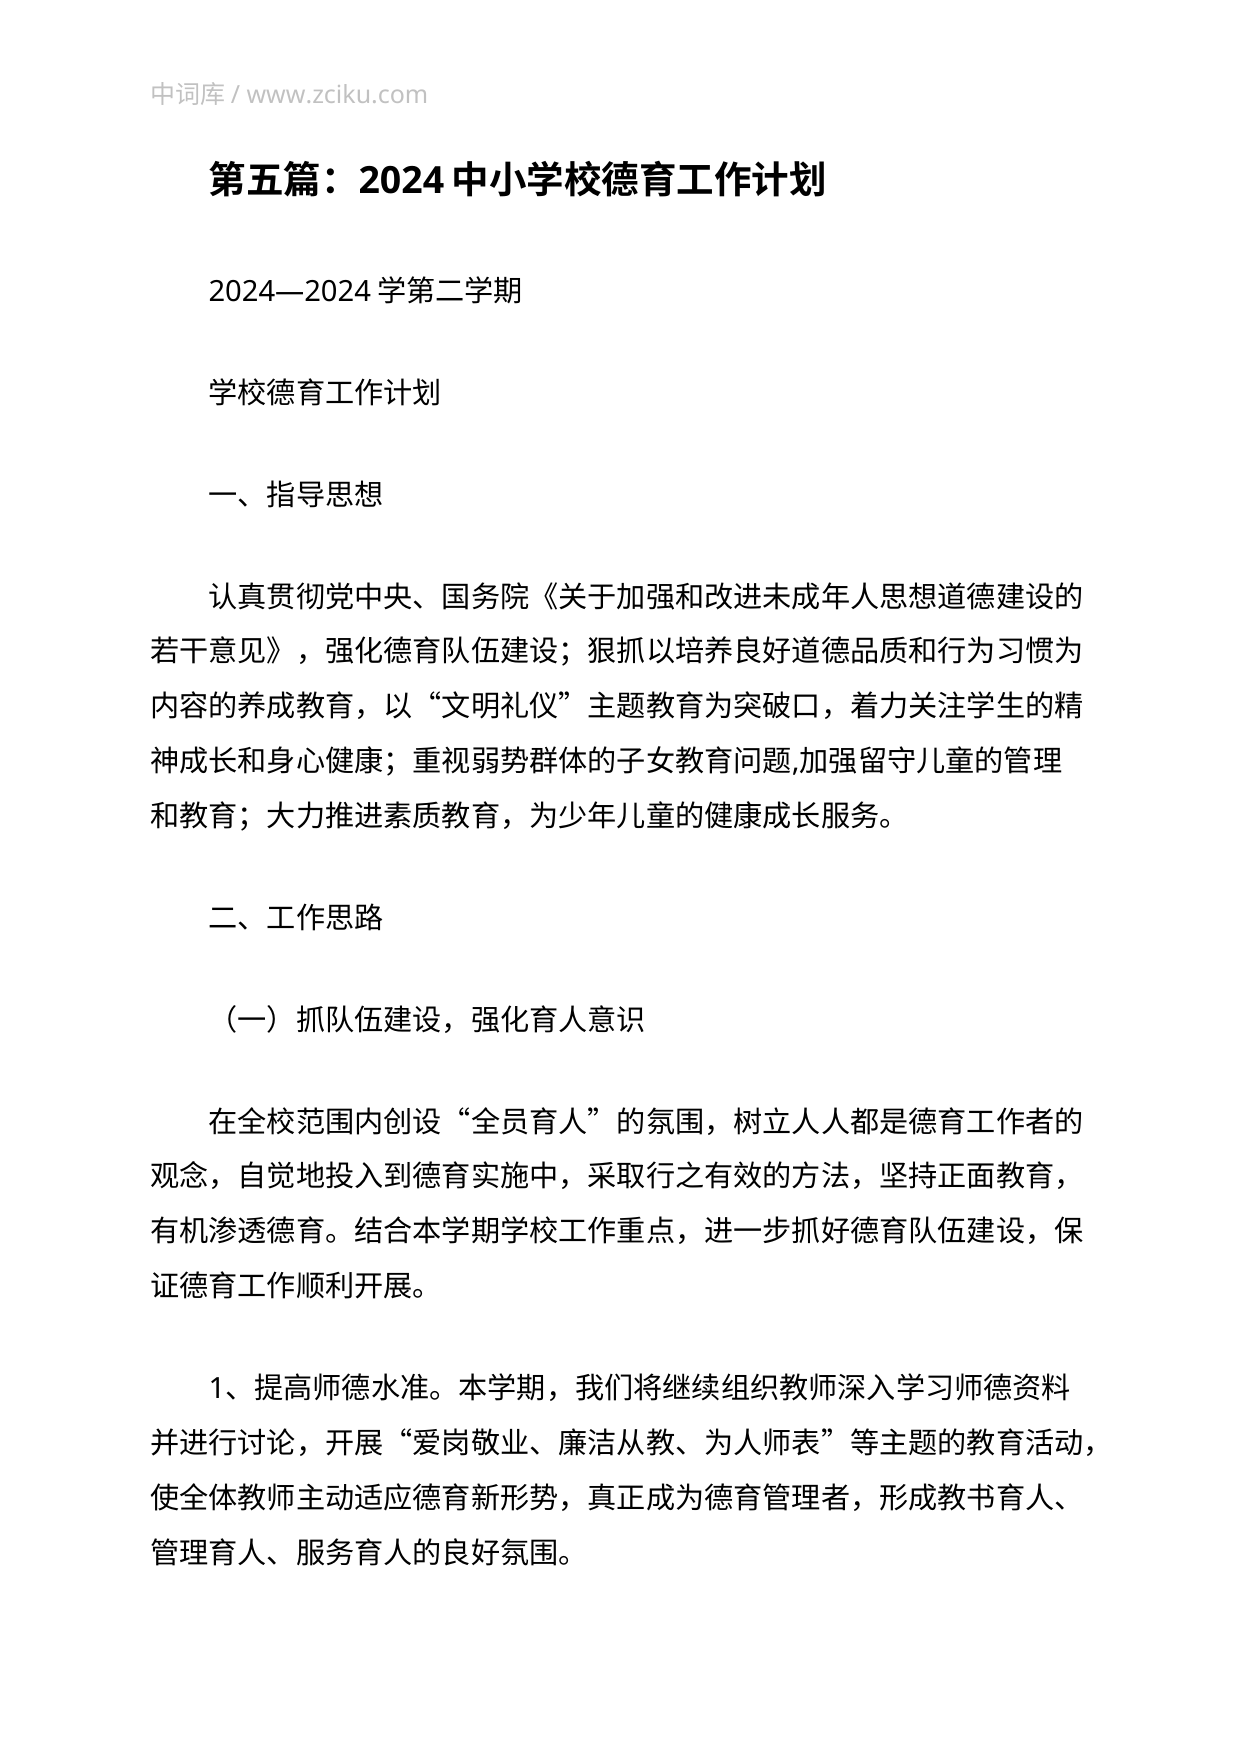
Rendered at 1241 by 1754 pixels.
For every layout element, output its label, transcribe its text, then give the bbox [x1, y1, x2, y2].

text 2024—2024学第二学期 [150, 268, 1090, 310]
text （一）抓队伍建设，强化育人意识 [150, 996, 1090, 1039]
text 1、提高师德水准。本学期，我们将继续组织教师深入学习师德资料并进行讨论，开展“爱岗敬业、廉洁从教、为人师表”等主题的教育活动，使全体教师主动适应德育新形势，真正成为德育管理者，形成教书育人、管理育人、服务育人的良好氛围。 [150, 1364, 1090, 1572]
text 学校德育工作计划 [150, 369, 1090, 412]
text 一、指导思想 [150, 471, 1090, 514]
text 第五篇：2024中小学校德育工作计划 [150, 150, 1090, 204]
text 在全校范围内创设“全员育人”的氛围，树立人人都是德育工作者的观念，自觉地投入到德育实施中，采取行之有效的方法，坚持正面教育，有机渗透德育。结合本学期学校工作重点，进一步抓好德育队伍建设，保证德育工作顺利开展。 [150, 1098, 1090, 1305]
text 二、工作思路 [150, 894, 1090, 937]
text 认真贯彻党中央、国务院《关于加强和改进未成年人思想道德建设的若干意见》，强化德育队伍建设；狠抓以培养良好道德品质和行为习惯为内容的养成教育，以“文明礼仪”主题教育为突破口，着力关注学生的精神成长和身心健康；重视弱势群体的子女教育问题,加强留守儿童的管理和教育；大力推进素质教育，为少年儿童的健康成长服务。 [150, 573, 1090, 835]
